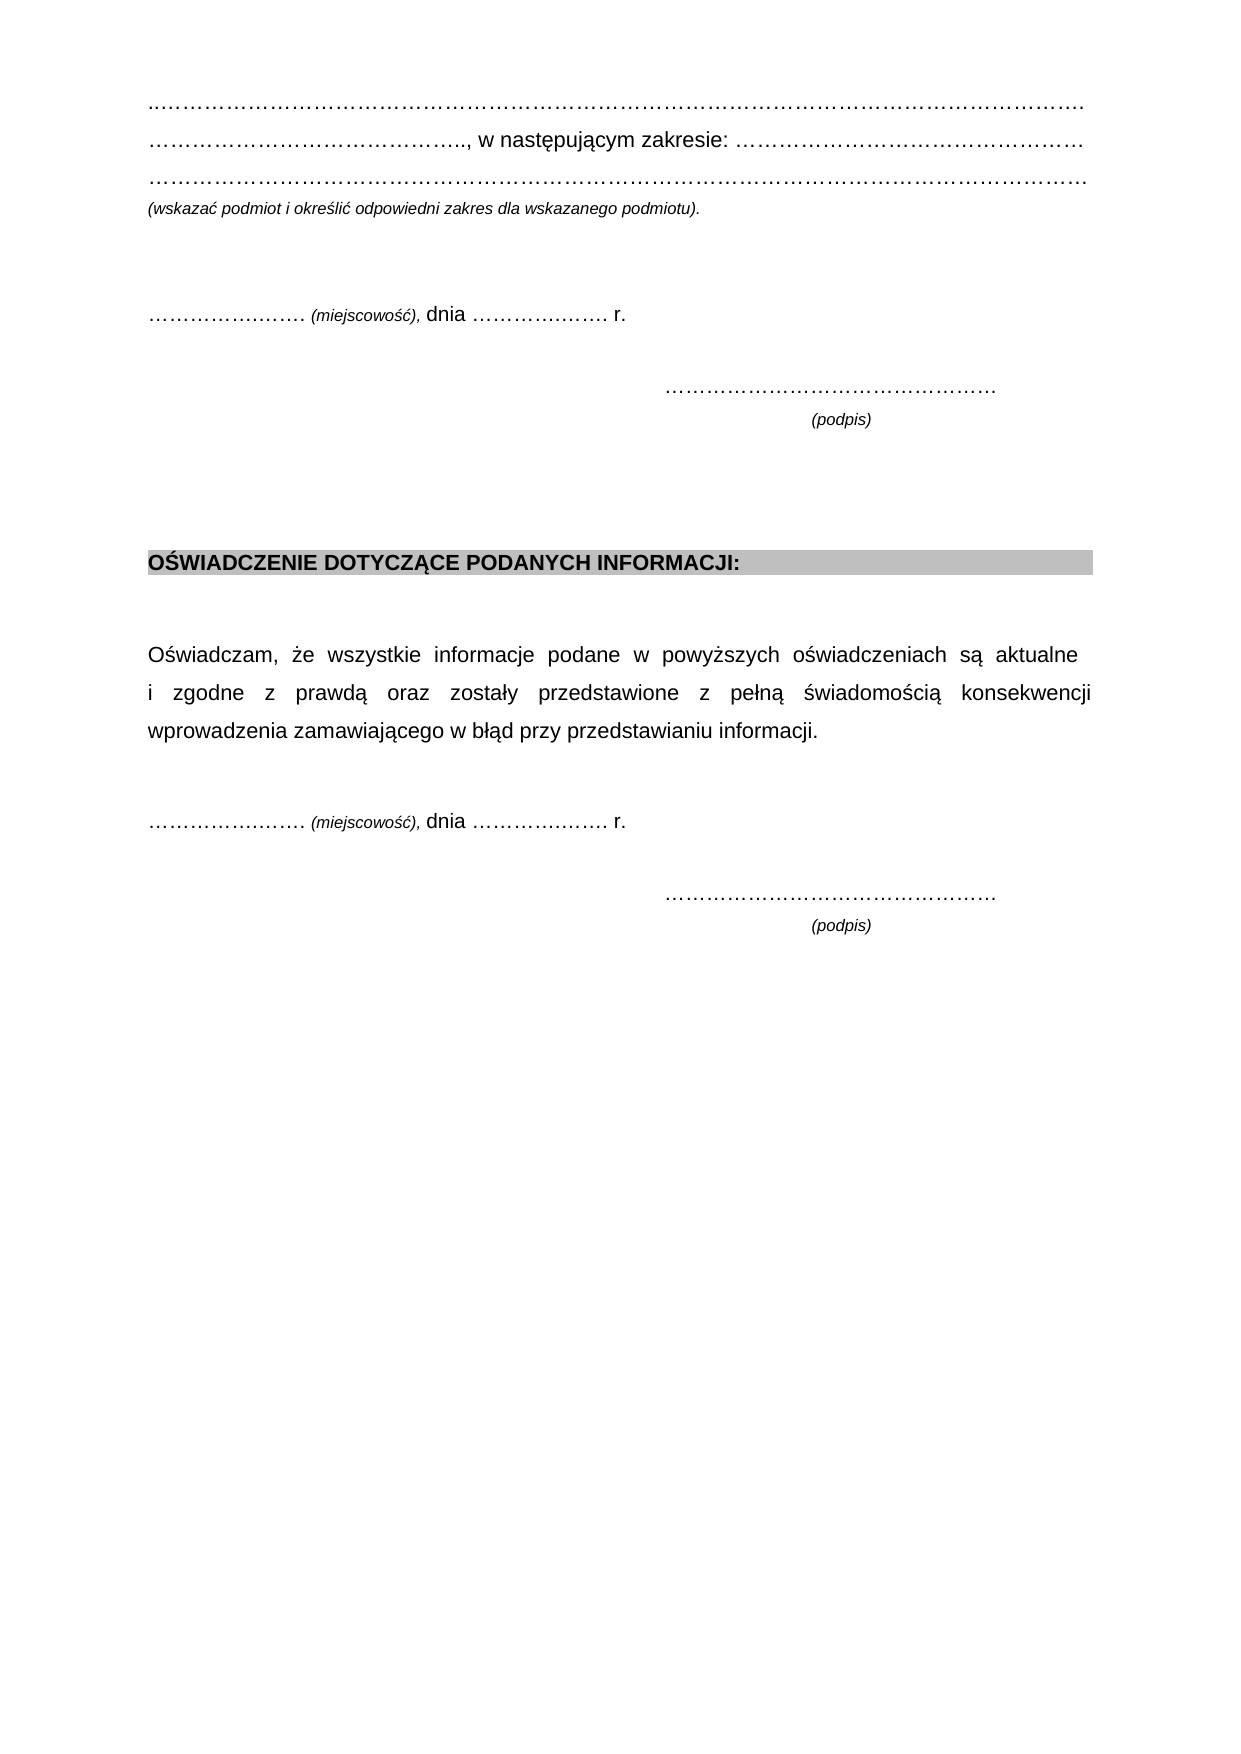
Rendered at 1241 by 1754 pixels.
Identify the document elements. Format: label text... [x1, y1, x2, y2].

text OŚWIADCZENIE DOTYCZĄCE PODANYCH INFORMACJI: [148, 550, 1093, 575]
text ..……………………………………………………………………………………………………………….…………………………………….., w następującym zakresie: ………………………………………… [148, 89, 1093, 152]
text …………….……. (miejscowość), dnia ………….……. r. [148, 302, 1093, 326]
text ………………………………………… [148, 880, 1093, 904]
text (podpis) [738, 916, 1093, 935]
text ………………………………………… [148, 373, 1093, 397]
text (podpis) [738, 409, 1093, 428]
text ………………………………………………………………………………………………………………… (wskazać podmiot i określić odpowiedni zakres dla wskazanego podmiotu). [148, 164, 1093, 218]
text …………….……. (miejscowość), dnia ………….……. r. [148, 808, 1093, 832]
text Oświadczam, że wszystkie informacje podane w powyższych oświadczeniach są aktualne i zgodne z prawdą oraz zostały przedstawione z pełną świadomością konsekwencji wprowadzenia zamawiającego w błąd przy przedstawianiu informacji. [148, 642, 1093, 743]
